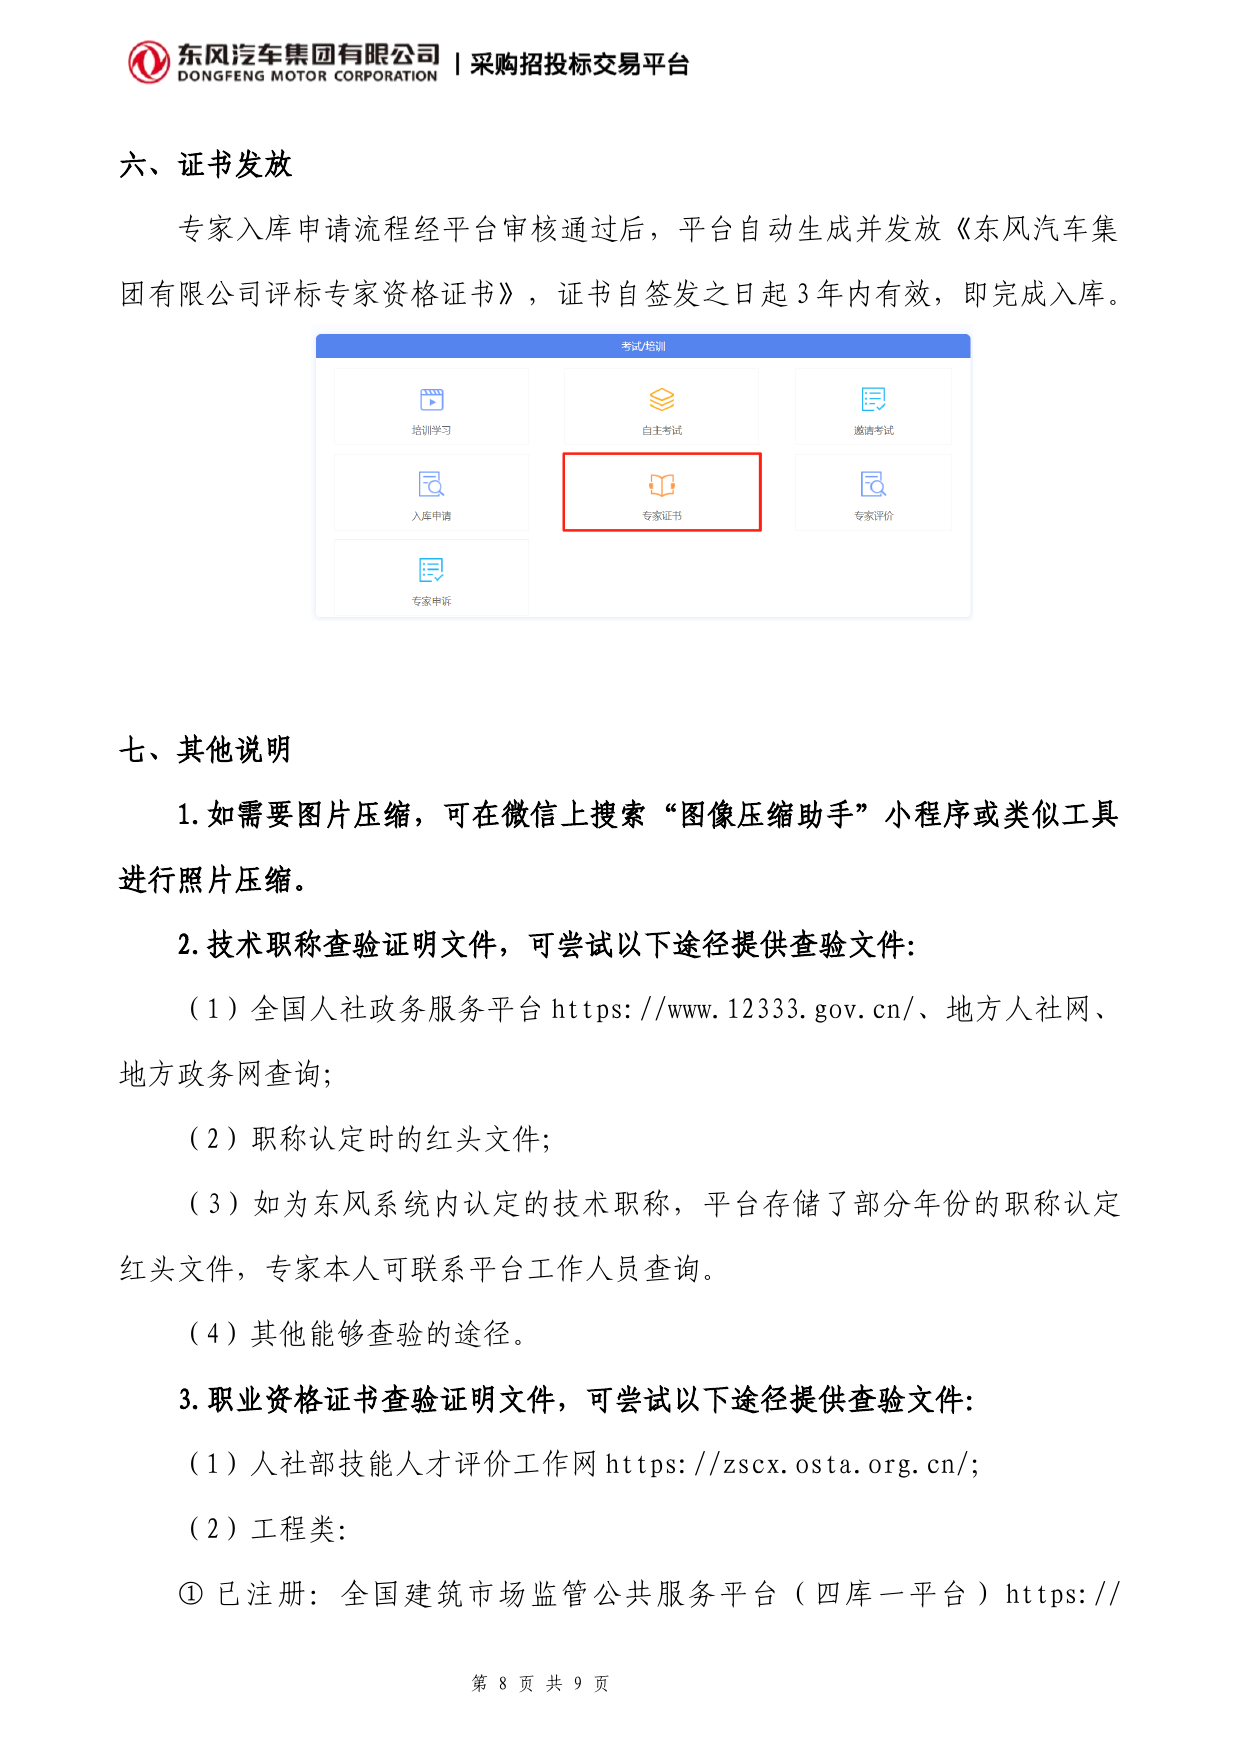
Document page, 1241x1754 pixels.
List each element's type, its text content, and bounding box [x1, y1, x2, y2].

text （1）人社部技能人才评价工作网https://zscx.osta.org.cn/； [118, 1429, 1122, 1494]
text 专家入库申请流程经平台审核通过后，平台自动生成并发放《东风汽车集团有限公司评标专家资格证书》，证书自签发之日起3年内有效，即完成入库。 [118, 194, 1122, 324]
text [118, 1559, 1122, 1624]
text 七、其他说明 [118, 714, 1122, 779]
text （2）职称认定时的红头文件； [118, 1104, 1122, 1169]
text 3.职业资格证书查验证明文件，可尝试以下途径提供查验文件： [118, 1364, 1122, 1429]
text （1）全国人社政务服务平台https://www.12333.gov.cn/、地方人社网、地方政务网查询； [118, 974, 1122, 1104]
text 六、证书发放 [118, 129, 1122, 194]
text 2.技术职称查验证明文件，可尝试以下途径提供查验文件： [118, 909, 1122, 974]
text （4）其他能够查验的途径。 [118, 1299, 1122, 1364]
text （3）如为东风系统内认定的技术职称，平台存储了部分年份的职称认定红头文件，专家本人可联系平台工作人员查询。 [118, 1169, 1122, 1299]
picture [310, 324, 974, 621]
text （2）工程类： [118, 1494, 1122, 1559]
text 1.如需要图片压缩，可在微信上搜索“图像压缩助手”小程序或类似工具进行照片压缩。 [118, 779, 1122, 909]
picture [118, 31, 699, 91]
